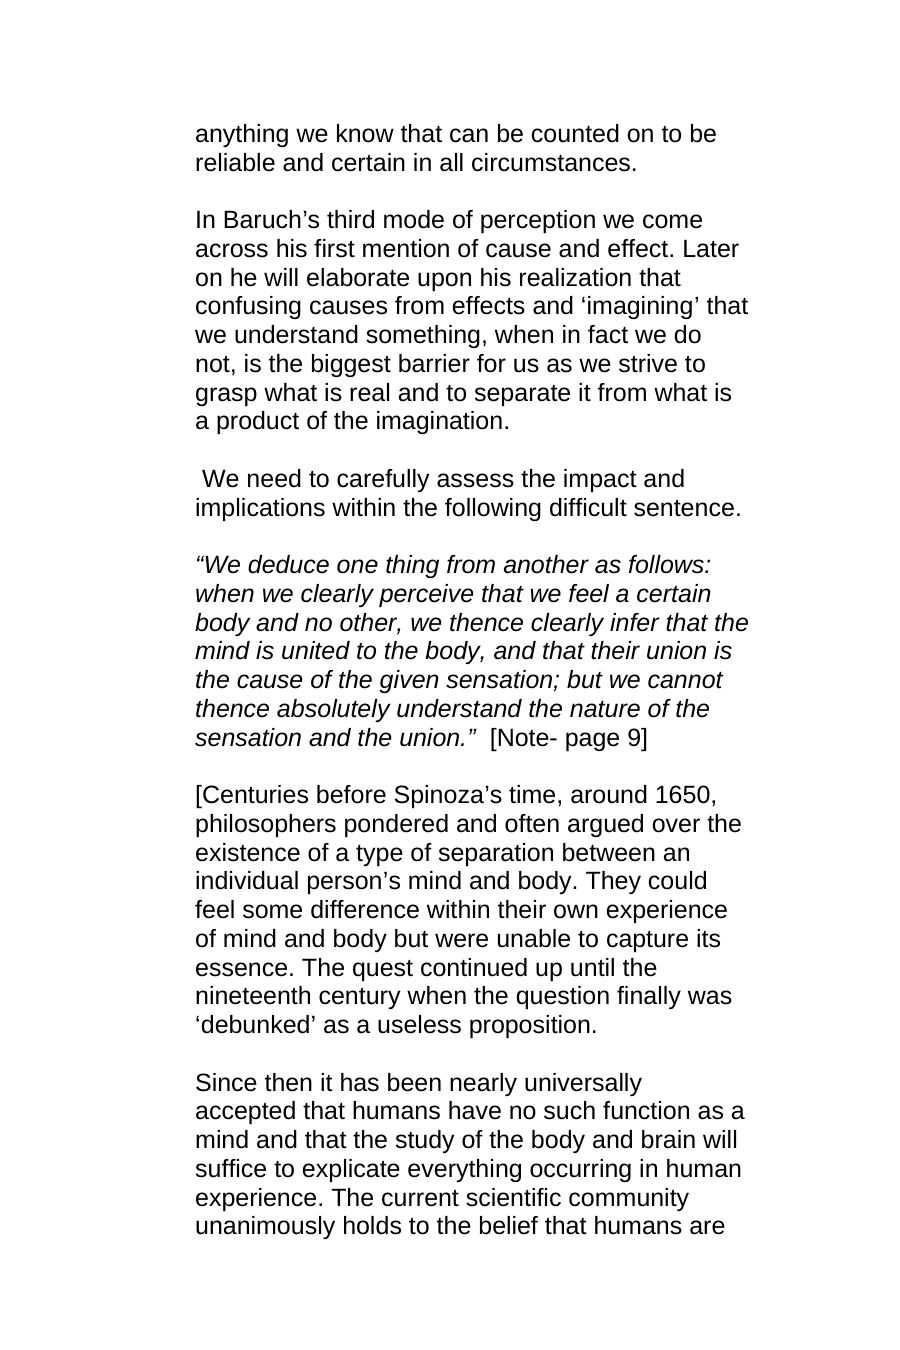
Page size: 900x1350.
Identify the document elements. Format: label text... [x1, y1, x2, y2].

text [195, 119, 750, 176]
text [Centuries before Spinoza’s time, around 1650, philosophers pondered and often argued over the existence of a type of separation between an individual person’s mind and body. They could feel some difference within their own experience of mind and body but were unable to capture its essence. The quest continued up until the nineteenth century when the question finally was ‘debunked’ as a useless proposition. [195, 780, 750, 1039]
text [195, 1067, 750, 1240]
text “We deduce one thing from another as follows: when we clearly perceive that we feel a certain body and no other, we thence clearly infer that the mind is united to the body, and that their union is the cause of the given sensation; but we cannot thence absolutely understand the nature of the sensation and the union.” [Note- page 9] [195, 550, 750, 751]
text In Baruch’s third mode of perception we come across his first mention of cause and effect. Later on he will elaborate upon his realization that confusing causes from effects and ‘imagining’ that we understand something, when in fact we do not, is the biggest barrier for us as we strive to grasp what is real and to separate it from what is a product of the imagination. [195, 205, 750, 435]
text We need to carefully assess the impact and implications within the following difficult sentence. [195, 464, 750, 521]
